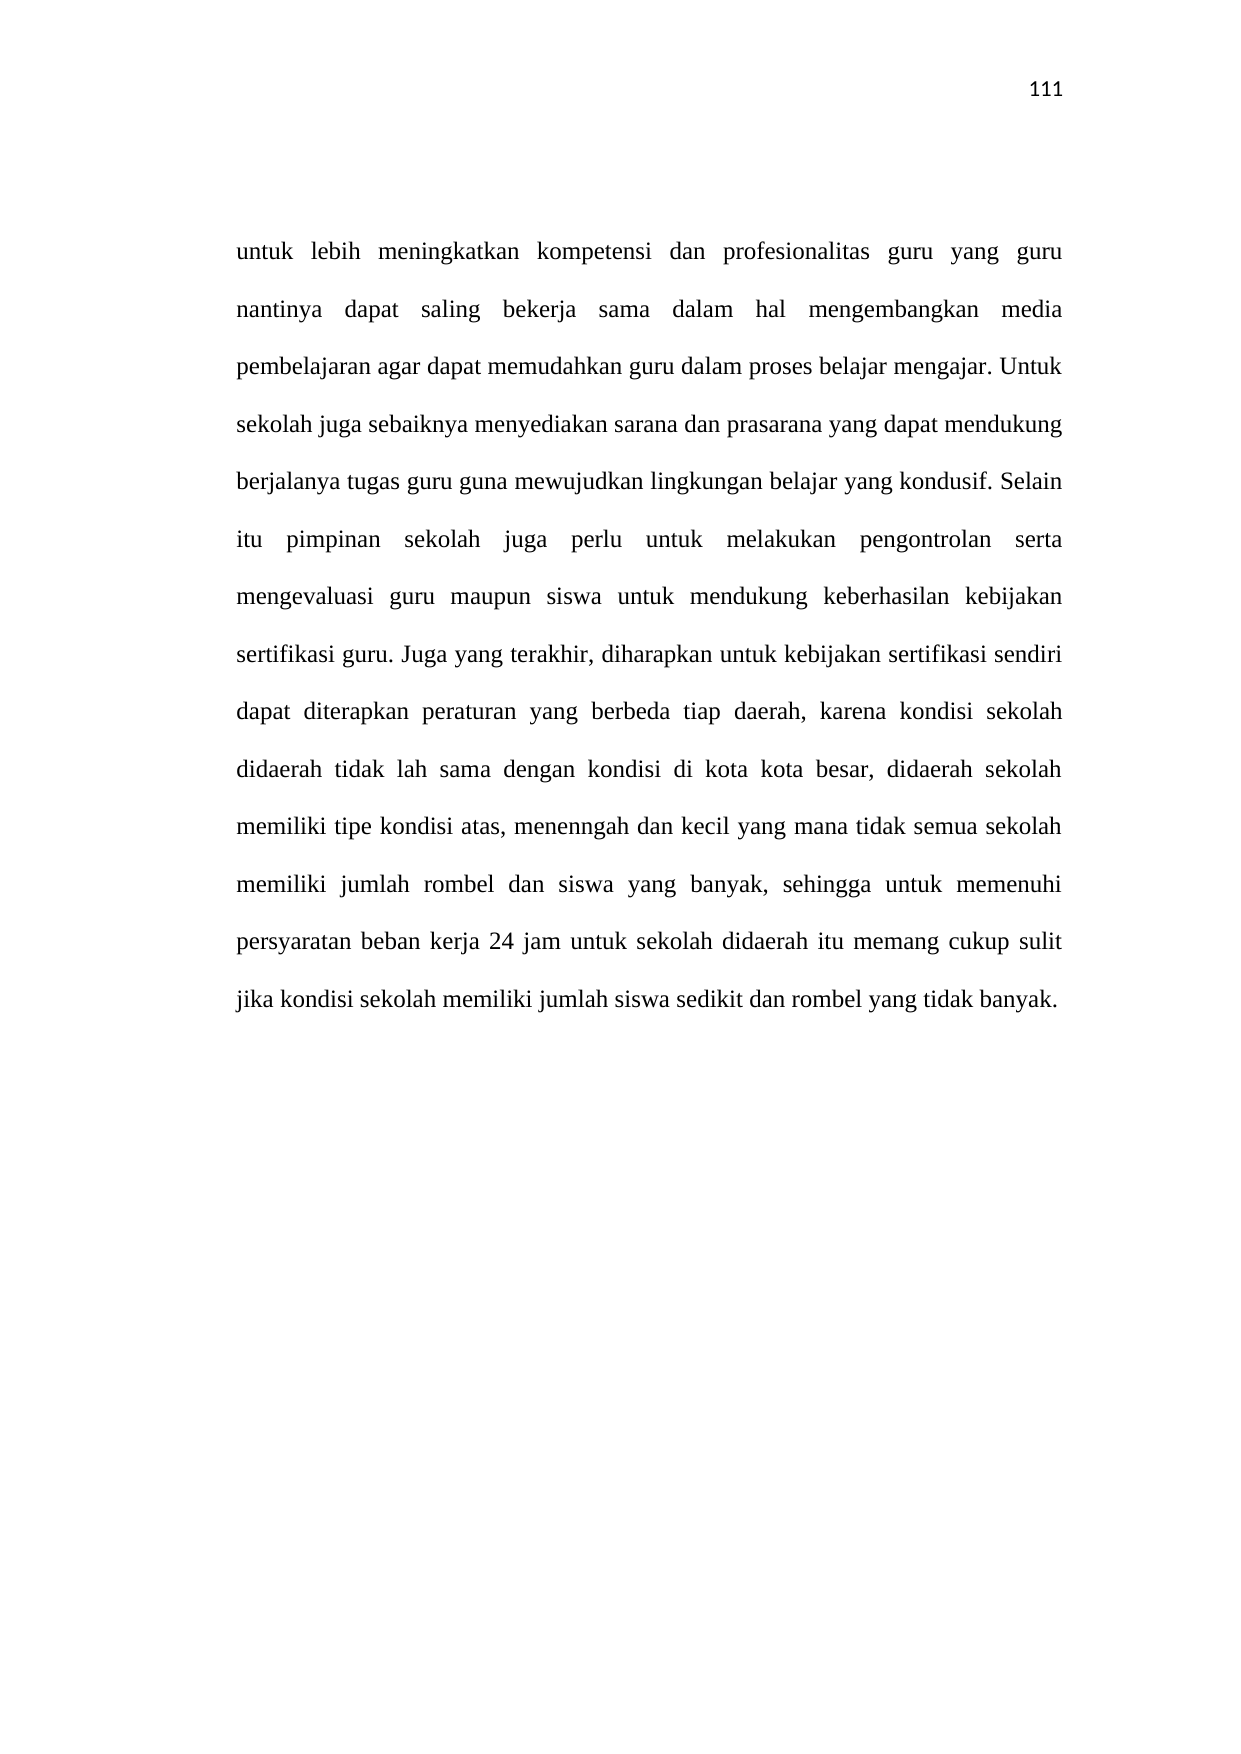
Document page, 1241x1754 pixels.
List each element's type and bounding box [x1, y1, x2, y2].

text [236, 236, 1063, 1012]
